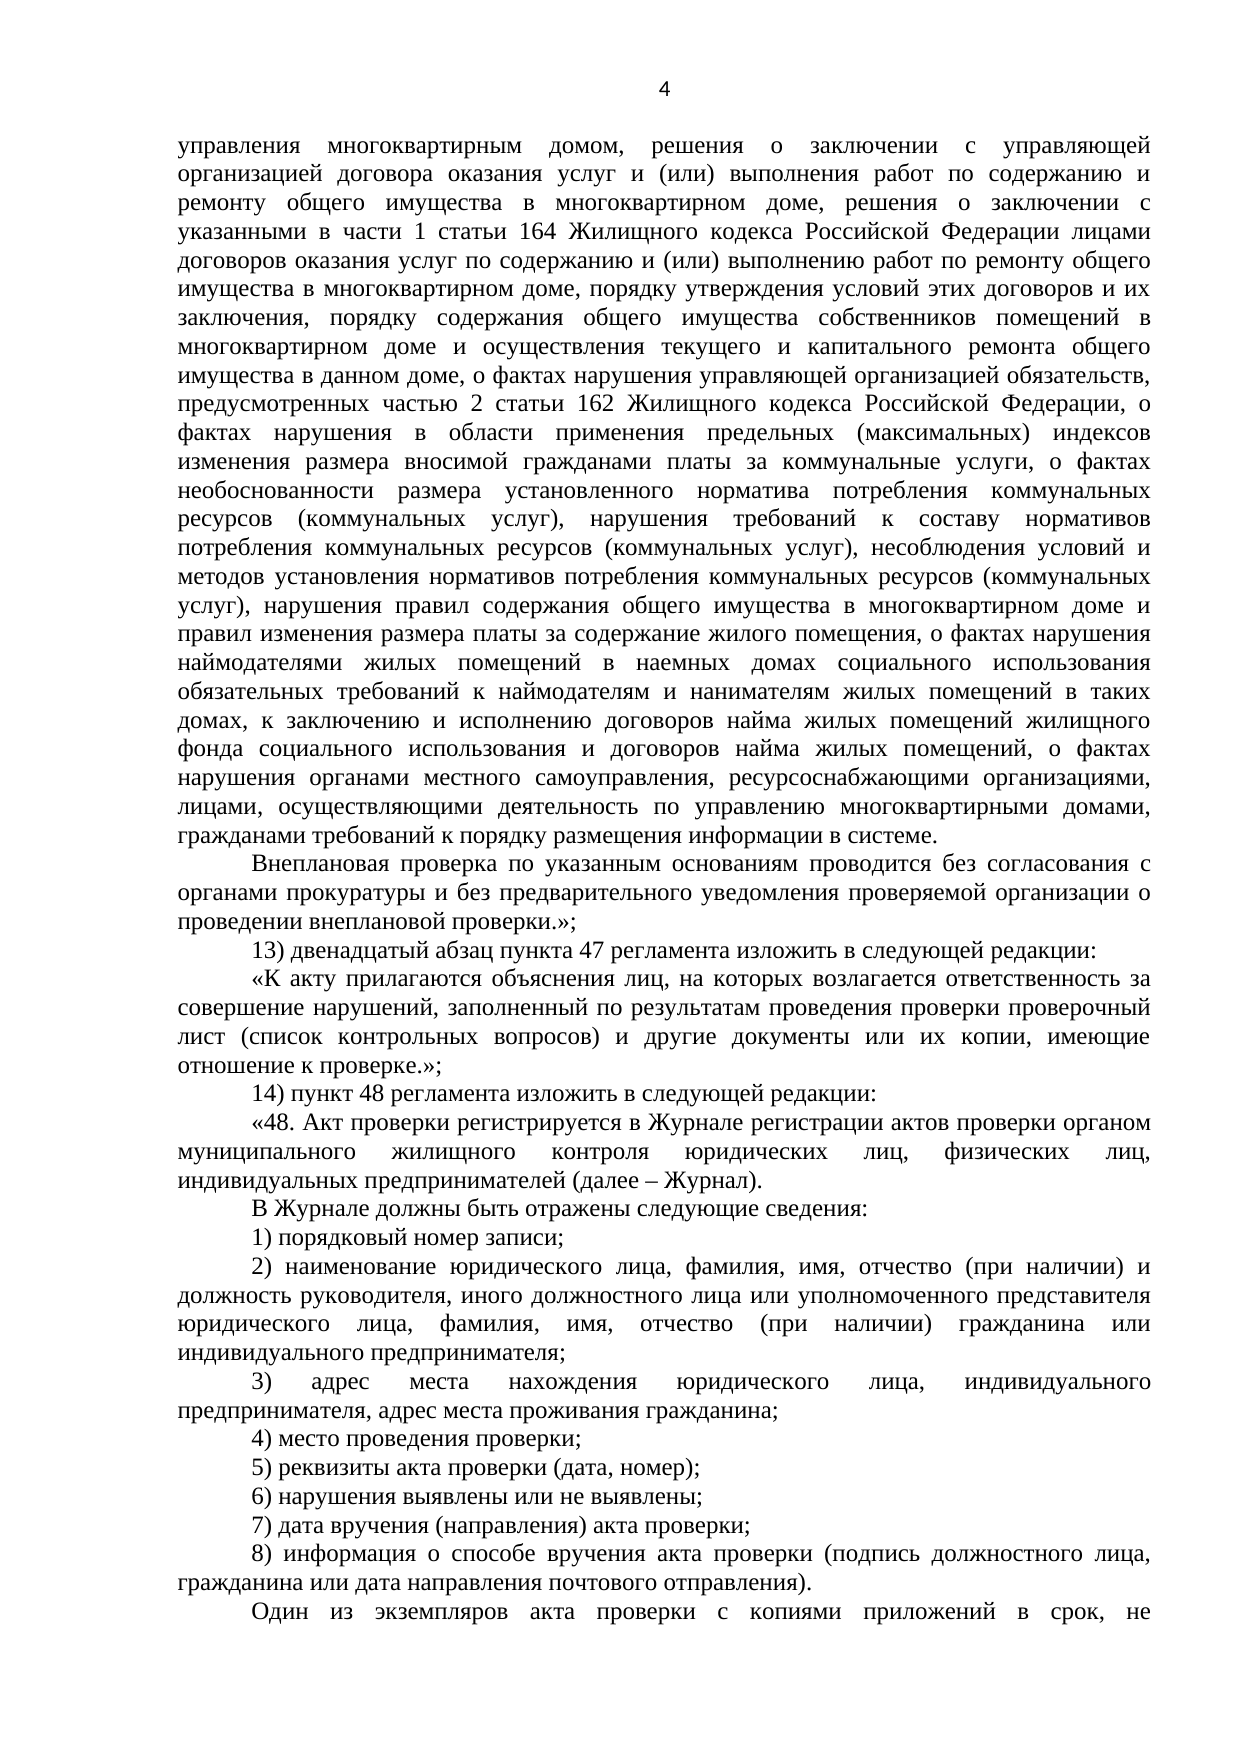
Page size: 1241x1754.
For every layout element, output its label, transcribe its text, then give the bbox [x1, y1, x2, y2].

text «48. Акт проверки регистрируется в Журнале регистрации актов проверки органом муниципального жилищного контроля юридических лиц, физических лиц, индивидуальных предпринимателей (далее – Журнал). [177, 1107, 1152, 1193]
text 7) дата вручения (направления) акта проверки; [177, 1510, 1152, 1538]
text 1) порядковый номер записи; [177, 1222, 1152, 1251]
text 14) пункт 48 регламента изложить в следующей редакции: [177, 1078, 1152, 1107]
text 2) наименование юридического лица, фамилия, имя, отчество (при наличии) и должность руководителя, иного должностного лица или уполномоченного представителя юридического лица, фамилия, имя, отчество (при наличии) гражданина или индивидуального предпринимателя; [177, 1251, 1152, 1366]
text 8) информация о способе вручения акта проверки (подпись должностного лица, гражданина или дата направления почтового отправления). [177, 1538, 1152, 1596]
text 13) двенадцатый абзац пункта 47 регламента изложить в следующей редакции: [177, 935, 1152, 963]
text В Журнале должны быть отражены следующие сведения: [177, 1193, 1152, 1222]
text 5) реквизиты акта проверки (дата, номер); [177, 1452, 1152, 1481]
text «К акту прилагаются объяснения лиц, на которых возлагается ответственность за совершение нарушений, заполненный по результатам проведения проверки проверочный лист (список контрольных вопросов) и другие документы или их копии, имеющие отношение к проверке.»; [177, 963, 1152, 1078]
text Внеплановая проверка по указанным основаниям проводится без согласования с органами прокуратуры и без предварительного уведомления проверяемой организации о проведении внеплановой проверки.»; [177, 848, 1152, 935]
text 3) адрес места нахождения юридического лица, индивидуального предпринимателя, адрес места проживания гражданина; [177, 1366, 1152, 1423]
text 6) нарушения выявлены или не выявлены; [177, 1481, 1152, 1510]
text 4) место проведения проверки; [177, 1423, 1152, 1452]
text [177, 1596, 1152, 1625]
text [177, 130, 1152, 848]
